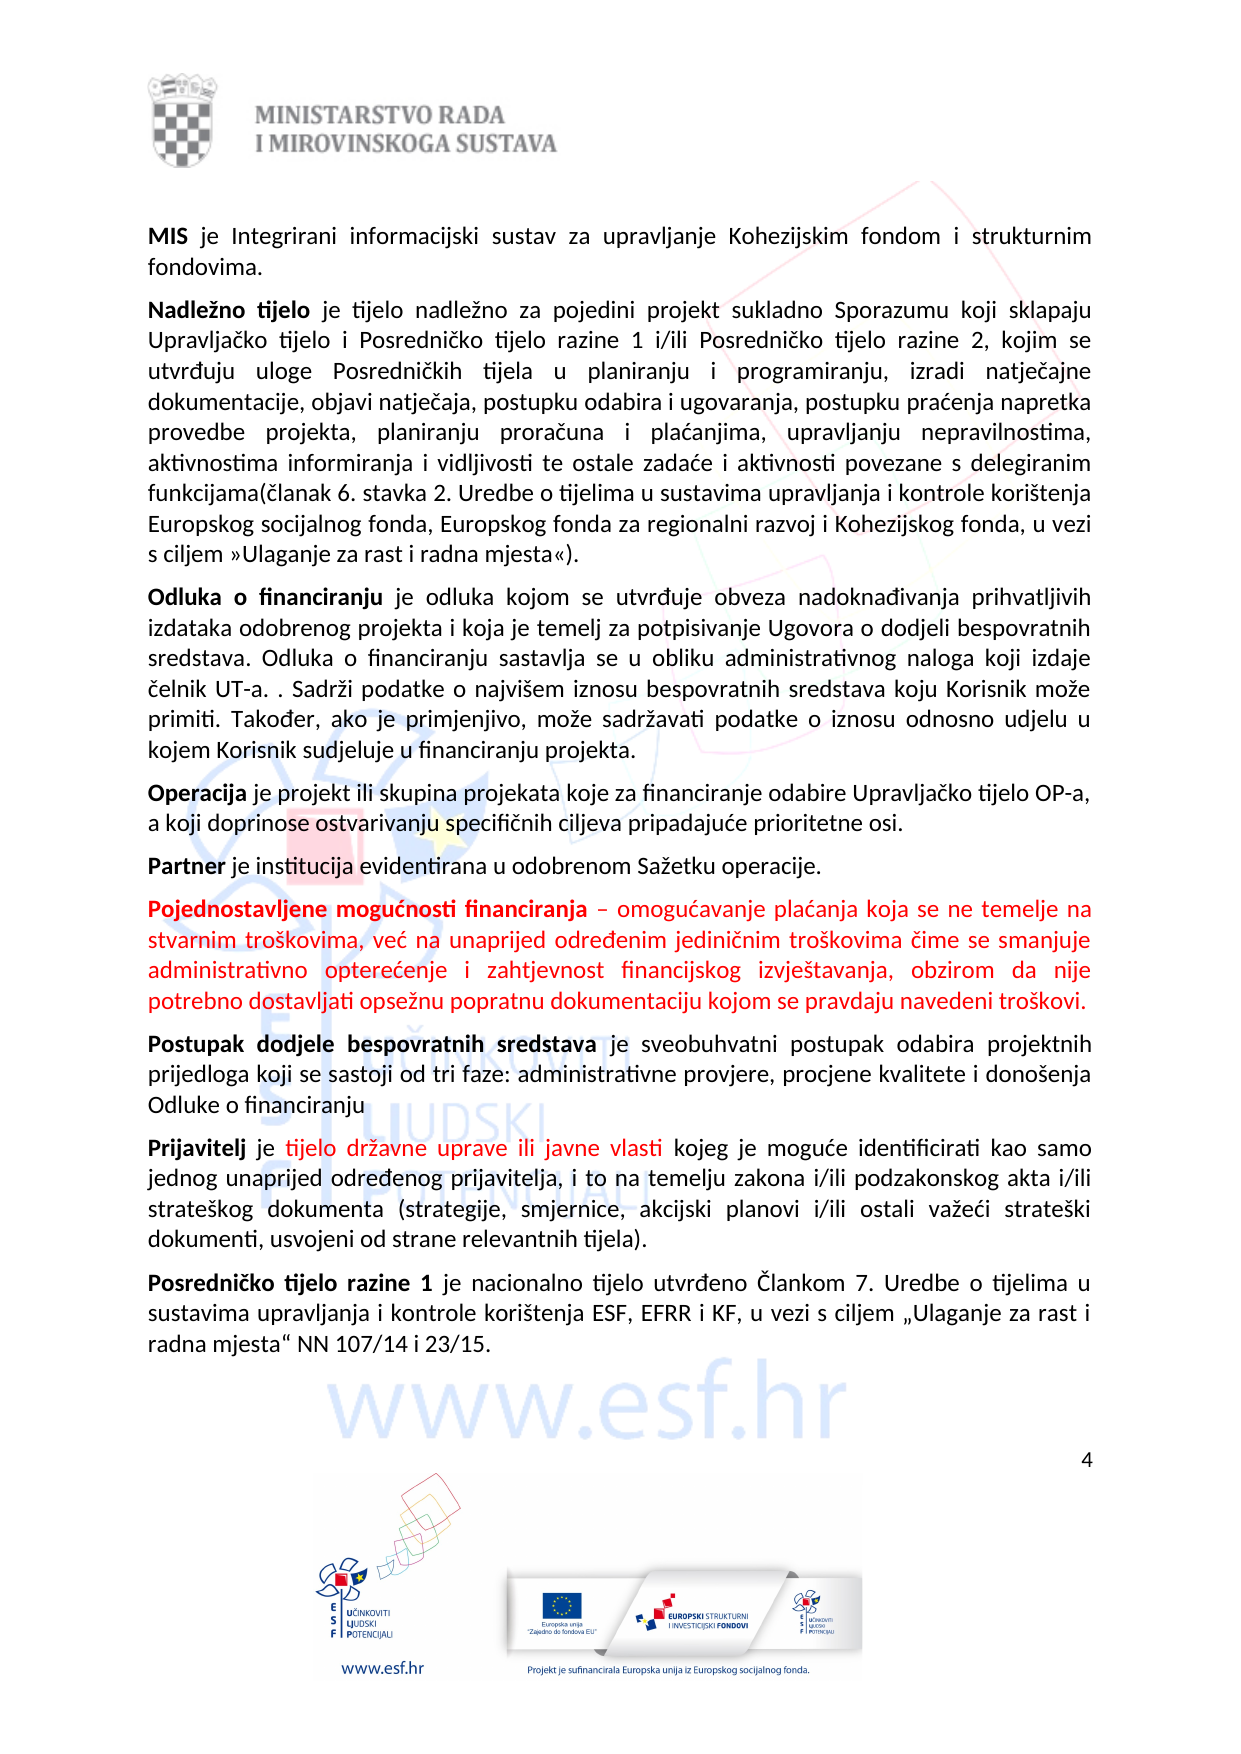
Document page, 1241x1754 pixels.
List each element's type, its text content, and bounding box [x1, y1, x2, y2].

text Nadležno tijelo je tijelo nadležno za pojedini projekt sukladno Sporazumu koji sklapaju Upravljačko tijelo i Posredničko tijelo razine 1 i/ili Posredničko tijelo razine 2, kojim se utvrđuju uloge Posredničkih tijela u planiranju i programiranju, izradi natječajne dokumentacije, objavi natječaja, postupku odabira i ugovaranja, postupku praćenja napretka provedbe projekta, planiranju proračuna i plaćanjima, upravljanju nepravilnostima, aktivnostima informiranja i vidljivosti te ostale zadaće i aktivnosti povezane s delegiranim funkcijama(članak 6. stavka 2. Uredbe o tijelima u sustavima upravljanja i kontrole korištenja Europskog socijalnog fonda, Europskog fonda za regionalni razvoj i Kohezijskog fonda, u vezi s ciljem »Ulaganje za rast i radna mjesta«). [148, 294, 1093, 569]
text Posredničko tijelo razine 1 je nacionalno tijelo utvrđeno Člankom 7. Uredbe o tijelima u sustavima upravljanja i kontrole korištenja ESF, EFRR i KF, u vezi s ciljem „Ulaganje za rast i radna mjesta“ NN 107/14 i 23/15. [148, 1267, 1093, 1358]
picture [313, 1473, 863, 1681]
text MIS je Integrirani informacijski sustav za upravljanje Kohezijskim fondom i strukturnim fondovima. [148, 221, 1093, 282]
text Odluka o financiranju je odluka kojom se utvrđuje obveza nadoknađivanja prihvatljivih izdataka odobrenog projekta i koja je temelj za potpisivanje Ugovora o dodjeli bespovratnih sredstava. Odluka o financiranju sastavlja se u obliku administrativnog naloga koji izdaje čelnik UT-a. . Sadrži podatke o najvišem iznosu bespovratnih sredstava koju Korisnik može primiti. Također, ako je primjenjivo, može sadržavati podatke o iznosu odnosno udjelu u kojem Korisnik sudjeluje u financiranju projekta. [148, 581, 1093, 764]
text Operacija je projekt ili skupina projekata koje za financiranje odabire Upravljačko tijelo OP-a, a koji doprinose ostvarivanju specifičnih ciljeva pripadajuće prioritetne osi. [148, 777, 1093, 838]
text Prijavitelj je tijelo državne uprave ili javne vlasti kojeg je moguće identificirati kao samo jednog unaprijed određenog prijavitelja, i to na temelju zakona i/ili podzakonskog akta i/ili strateškog dokumenta (strategije, smjernice, akcijski planovi i/ili ostali važeći strateški dokumenti, usvojeni od strane relevantnih tijela). [148, 1132, 1093, 1254]
picture [147, 73, 586, 168]
text Pojednostavljene mogućnosti financiranja – omogućavanje plaćanja koja se ne temelje na stvarnim troškovima, već na unaprijed određenim jediničnim troškovima čime se smanjuje administrativno opterećenje i zahtjevnost financijskog izvještavanja, obzirom da nije potrebno dostavljati opsežnu popratnu dokumentaciju kojom se pravdaju navedeni troškovi. [148, 893, 1093, 1016]
text Partner je institucija evidentirana u odobrenom Sažetku operacije. [148, 850, 1093, 881]
text Postupak dodjele bespovratnih sredstava je sveobuhvatni postupak odabira projektnih prijedloga koji se sastoji od tri faze: administrativne provjere, procjene kvalitete i donošenja Odluke o financiranju [148, 1028, 1093, 1119]
